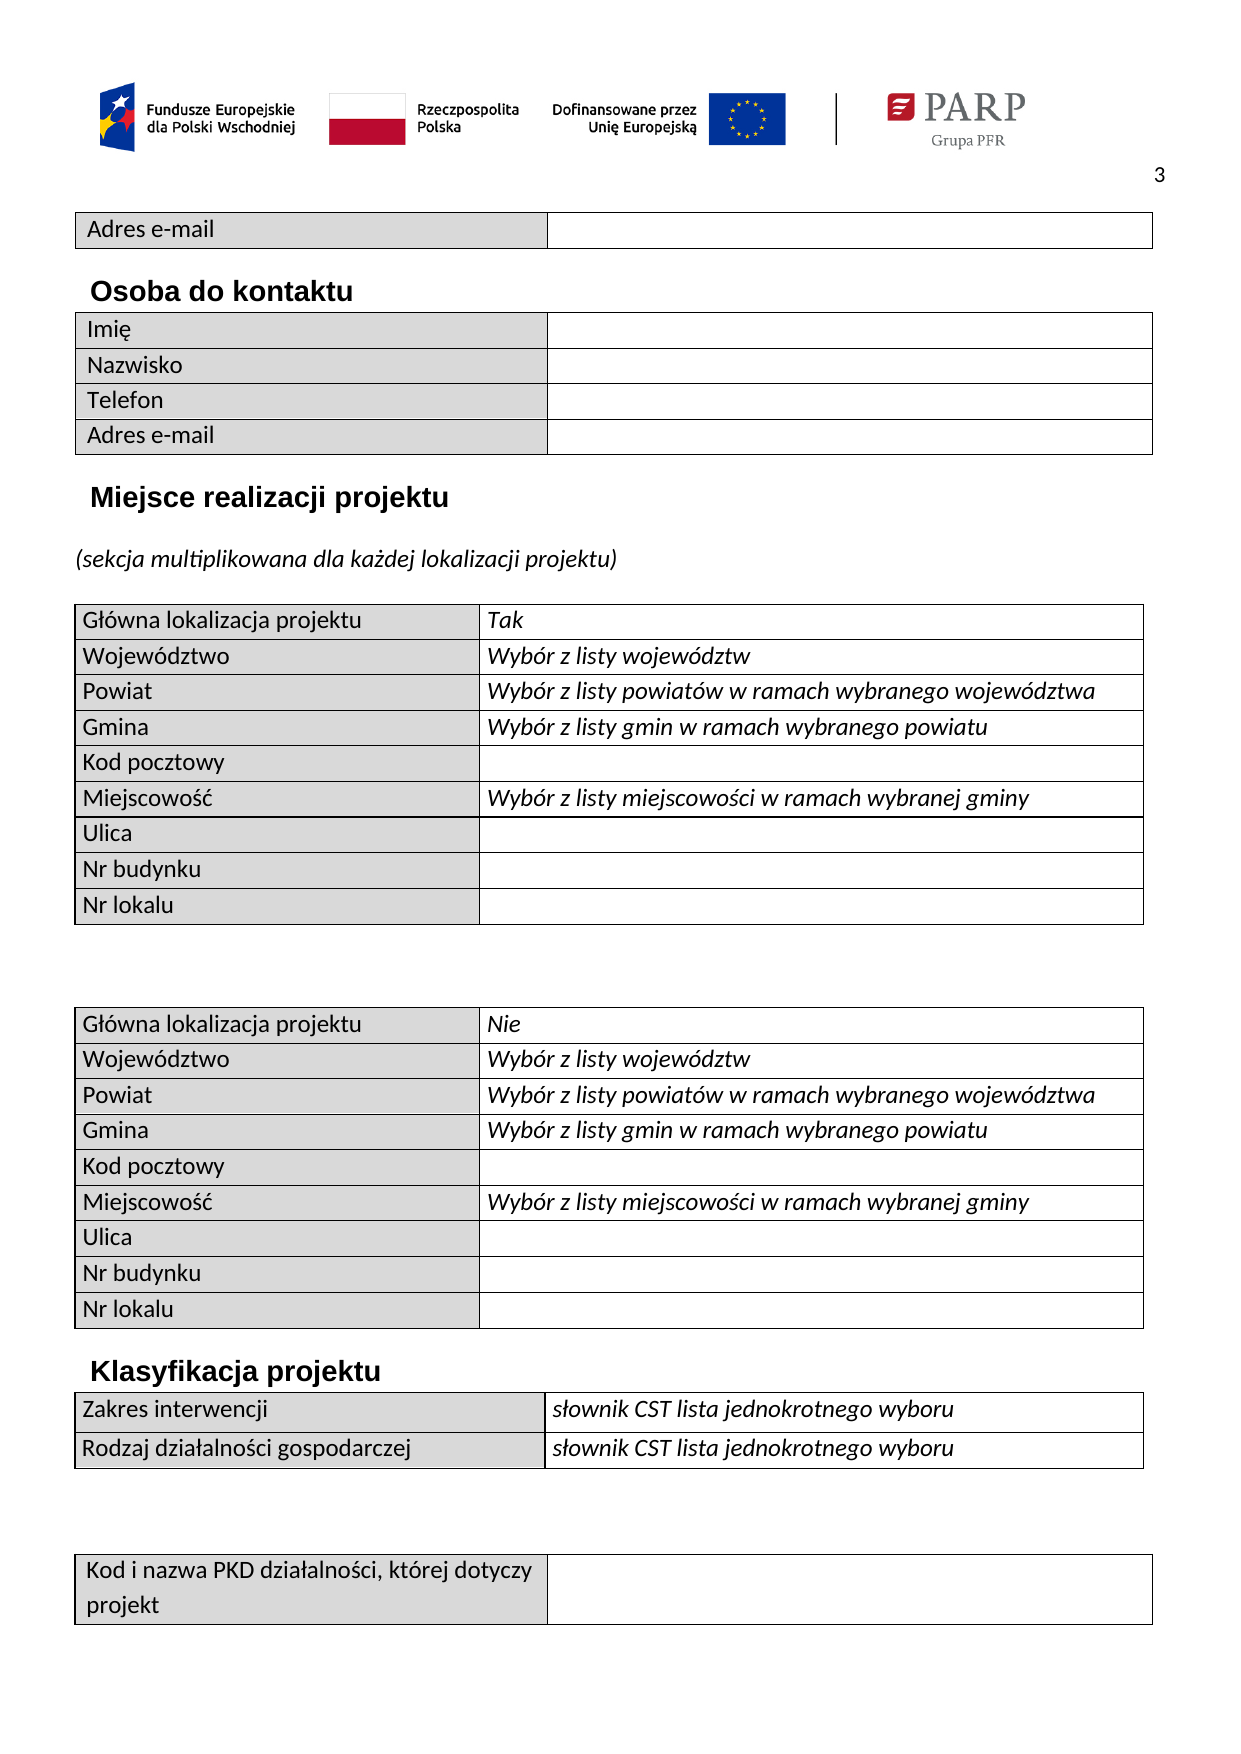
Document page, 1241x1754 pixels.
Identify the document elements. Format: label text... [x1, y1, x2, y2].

table_header słownik CST lista jednokrotnego wyboru [546, 1393, 1143, 1432]
table_cell Nr lokalu [76, 1293, 479, 1328]
text (sekcja multiplikowana dla każdej lokalizacji projektu) [75, 543, 1165, 574]
table_cell słownik CST lista jednokrotnego wyboru [546, 1433, 1143, 1467]
table_cell Gmina [76, 711, 479, 745]
table_cell Miejscowość [76, 782, 479, 816]
table_cell Wybór z listy województw [480, 1044, 1143, 1078]
table_cell [548, 213, 1152, 248]
table_cell Nr lokalu [76, 889, 479, 924]
table_cell Nazwisko [76, 349, 547, 383]
table_cell Województwo [76, 1044, 479, 1078]
table_cell [480, 889, 1143, 924]
table_cell Powiat [76, 675, 479, 710]
table_header Zakres interwencji [76, 1393, 544, 1432]
subtitle Klasyfikacja projektu [90, 1354, 1165, 1387]
subtitle Osoba do kontaktu [90, 274, 1165, 307]
table_header Główna lokalizacja projektu [76, 605, 479, 639]
table_cell Adres e-mail [76, 420, 547, 454]
table_header Główna lokalizacja projektu [76, 1008, 479, 1043]
table_cell Wybór z listy gmin w ramach wybranego powiatu [480, 1115, 1143, 1149]
table_header Tak [480, 605, 1143, 639]
table_cell Wybór z listy województw [480, 640, 1143, 674]
table_cell [548, 420, 1152, 454]
table_cell Kod pocztowy [76, 746, 479, 781]
table_cell [480, 746, 1143, 781]
table_cell [548, 384, 1152, 418]
table_cell Wybór z listy miejscowości w ramach wybranej gminy [480, 782, 1143, 816]
table_cell Kod pocztowy [76, 1150, 479, 1185]
table_cell Wybór z listy powiatów w ramach wybranego województwa [480, 1079, 1143, 1113]
table_cell Nr budynku [76, 853, 479, 888]
table_cell [480, 853, 1143, 888]
table_cell Rodzaj działalności gospodarczej [76, 1433, 544, 1467]
subtitle Miejsce realizacji projektu [90, 480, 1165, 513]
table_cell [480, 1150, 1143, 1185]
table_cell Telefon [76, 384, 547, 418]
table_cell [480, 1221, 1143, 1256]
table_header Kod i nazwa PKD działalności, której dotyczy projekt [76, 1555, 547, 1624]
table_cell Gmina [76, 1115, 479, 1149]
table_cell Wybór z listy miejscowości w ramach wybranej gminy [480, 1186, 1143, 1220]
table_cell Wybór z listy powiatów w ramach wybranego województwa [480, 675, 1143, 710]
table_cell Ulica [76, 818, 479, 852]
table_cell Wybór z listy gmin w ramach wybranego powiatu [480, 711, 1143, 745]
table_header Nie [480, 1008, 1143, 1043]
table_cell [480, 1293, 1143, 1328]
table_header Imię [76, 313, 547, 348]
table_cell Powiat [76, 1079, 479, 1113]
table_cell Ulica [76, 1221, 479, 1256]
table_cell [480, 818, 1143, 852]
table_cell Miejscowość [76, 1186, 479, 1220]
table_header [548, 1555, 1152, 1624]
table_cell Nr budynku [76, 1257, 479, 1292]
table_header [548, 313, 1152, 348]
picture [75, 73, 1050, 161]
table_cell [480, 1257, 1143, 1292]
table_cell Adres e-mail [76, 213, 547, 248]
table_cell Województwo [76, 640, 479, 674]
table_cell [548, 349, 1152, 383]
